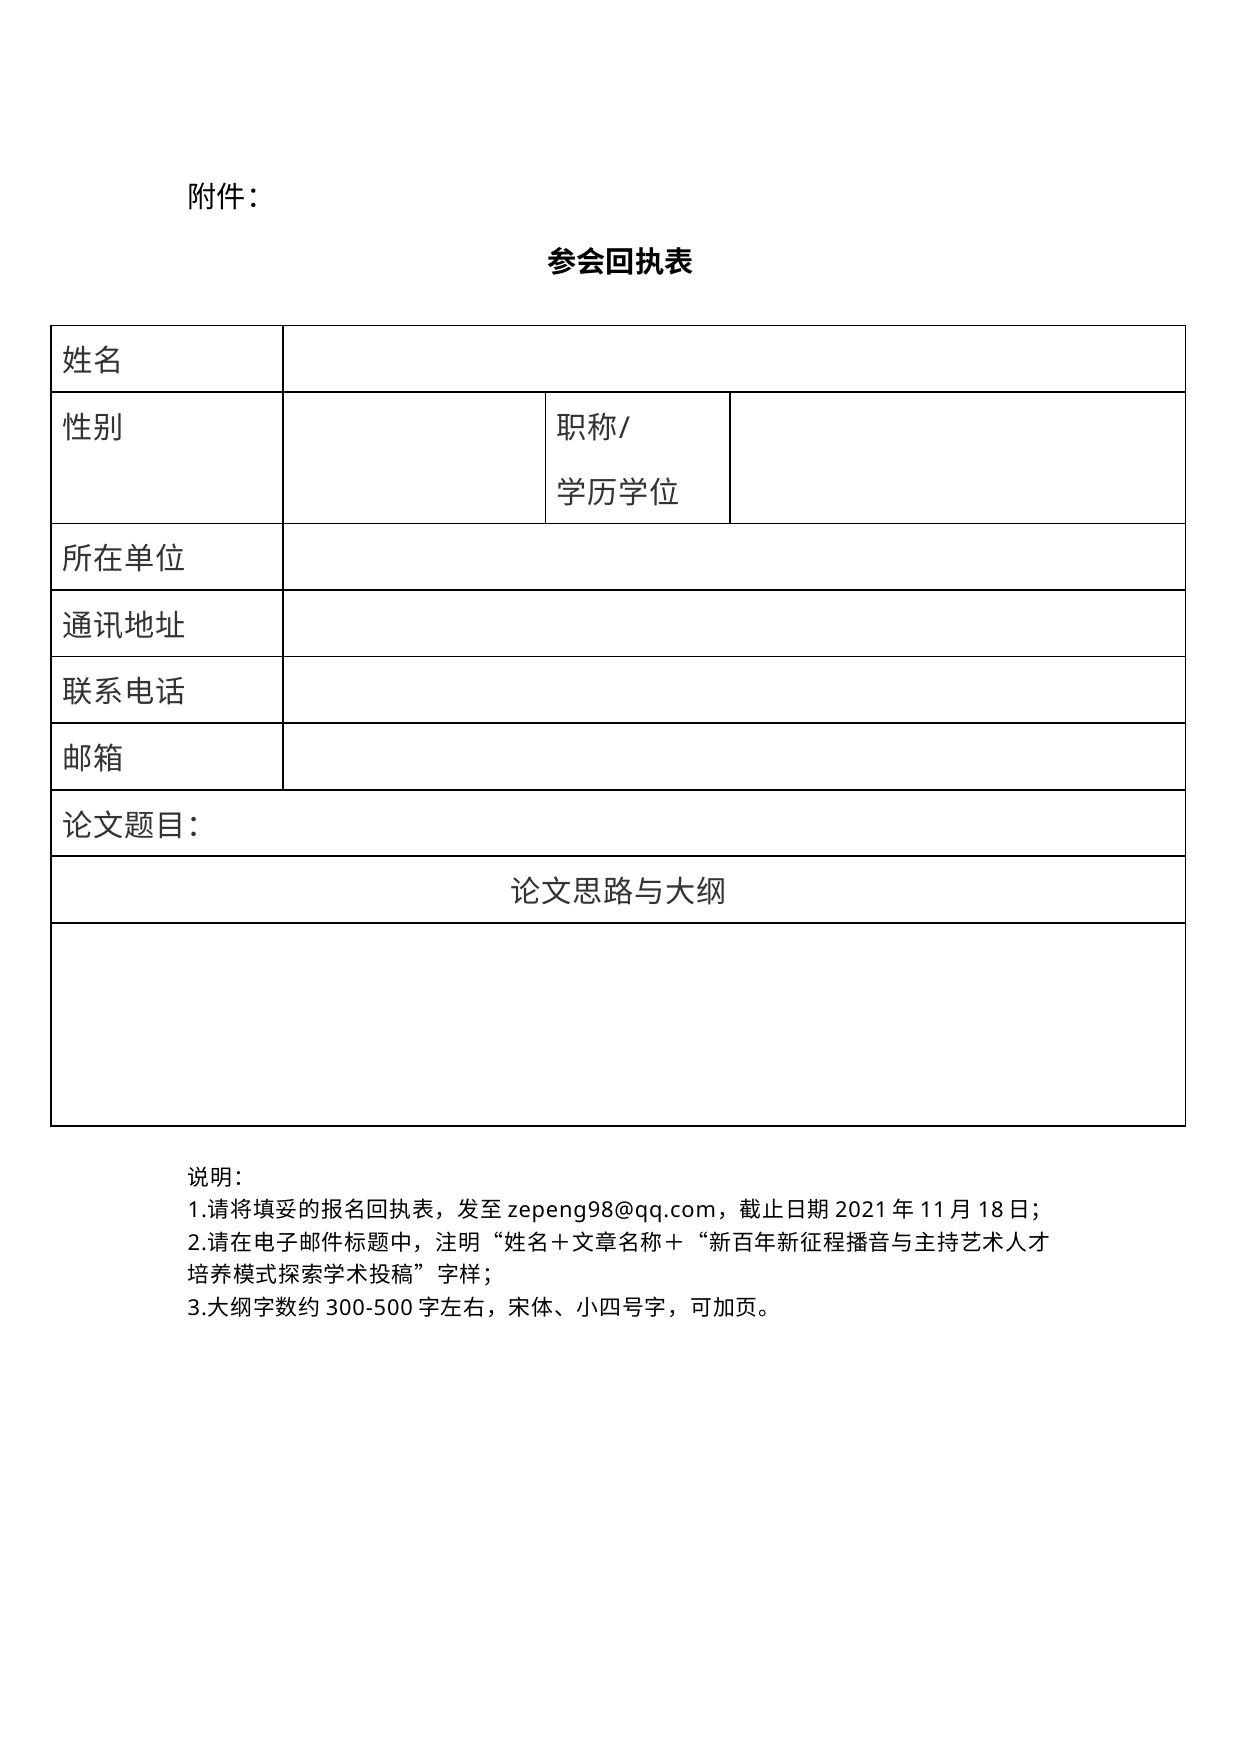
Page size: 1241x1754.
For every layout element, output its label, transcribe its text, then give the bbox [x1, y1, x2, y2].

table_cell 所在单位 [52, 524, 282, 589]
table_cell 邮箱 [52, 724, 282, 789]
table_cell 职称/ 学历学位 [546, 393, 729, 523]
text 3.大纲字数约300-500字左右，宋体、小四号字，可加页。 [187, 1289, 1053, 1322]
table_cell [52, 924, 1185, 1125]
text 说明： [187, 1159, 1053, 1192]
text 参会回执表 [187, 227, 1053, 292]
table_cell [284, 524, 1185, 589]
table_cell 论文思路与大纲 [52, 857, 1185, 922]
text 2.请在电子邮件标题中，注明“姓名＋文章名称＋“新百年新征程播音与主持艺术人才培养模式探索学术投稿”字样； [187, 1224, 1053, 1289]
table_cell [284, 724, 1185, 789]
table_cell [731, 393, 1185, 523]
table_cell [284, 591, 1185, 656]
table_cell 联系电话 [52, 657, 282, 722]
table_header 姓名 [52, 326, 282, 391]
table_cell 性别 [52, 393, 282, 523]
table_cell [284, 657, 1185, 722]
text 附件： [187, 162, 994, 227]
table_header [284, 326, 1185, 391]
text 1.请将填妥的报名回执表，发至zepeng98@qq.com，截止日期2021年11月18日； [187, 1192, 1053, 1224]
table_cell [284, 393, 545, 523]
table_cell 通讯地址 [52, 591, 282, 656]
table_cell 论文题目： [52, 791, 1185, 855]
